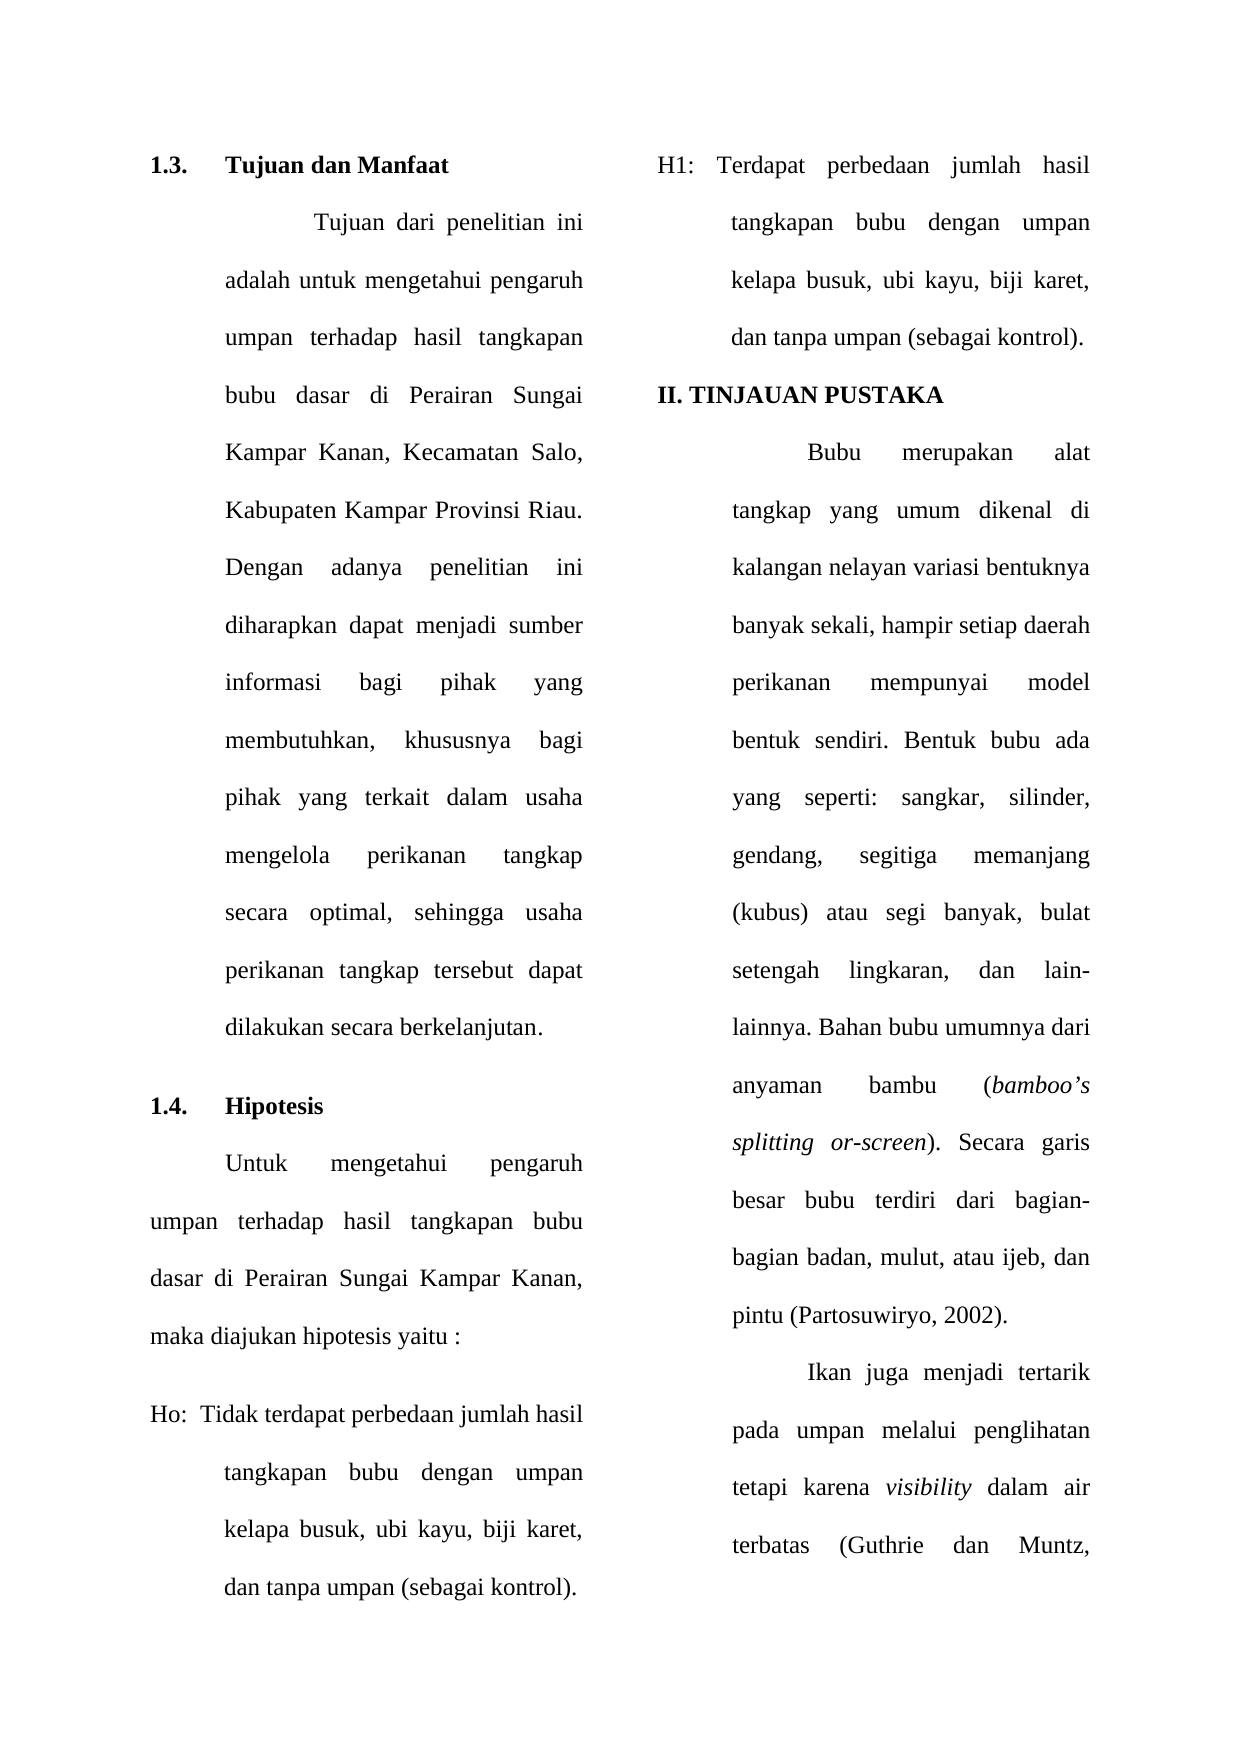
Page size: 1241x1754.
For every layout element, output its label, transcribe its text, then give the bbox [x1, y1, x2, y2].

text Tujuan dari penelitian ini adalah untuk mengetahui pengaruh umpan terhadap hasil tangkapan bubu dasar di Perairan Sungai Kampar Kanan, Kecamatan Salo, Kabupaten Kampar Provinsi Riau. Dengan adanya penelitian ini diharapkan dapat menjadi sumber informasi bagi pihak yang membutuhkan, khususnya bagi pihak yang terkait dalam usaha mengelola perikanan tangkap secara optimal, sehingga usaha perikanan tangkap tersebut dapat dilakukan secara berkelanjutan. [225, 207, 583, 1041]
text Ho: Tidak terdapat perbedaan jumlah hasil tangkapan bubu dengan umpan kelapa busuk, ubi kayu, biji karet, dan tanpa umpan (sebagai kontrol). [150, 1399, 583, 1600]
text H1: Terdapat perbedaan jumlah hasil tangkapan bubu dengan umpan kelapa busuk, ubi kayu, biji karet, dan tanpa umpan (sebagai kontrol). [657, 150, 1090, 351]
list Hipotesis Untuk mengetahui pengaruh umpan terhadap hasil tangkapan bubu dasar di Perairan Sungai Kampar Kanan, maka diajukan hipotesis yaitu : [150, 1091, 583, 1349]
text Bubu merupakan alat tangkap yang umum dikenal di kalangan nelayan variasi bentuknya banyak sekali, hampir setiap daerah perikanan mempunyai model bentuk sendiri. Bentuk bubu ada yang seperti: sangkar, silinder, gendang, segitiga memanjang (kubus) atau segi banyak, bulat setengah lingkaran, dan lain-lainnya. Bahan bubu umumnya dari anyaman bambu (bamboo’s splitting or-screen). Secara garis besar bubu terdiri dari bagian-bagian badan, mulut, atau ijeb, dan pintu (Partosuwiryo, 2002). [732, 437, 1090, 1329]
subtitle Tujuan dan Manfaat [150, 150, 583, 179]
text II. TINJAUAN PUSTAKA [657, 380, 1090, 409]
